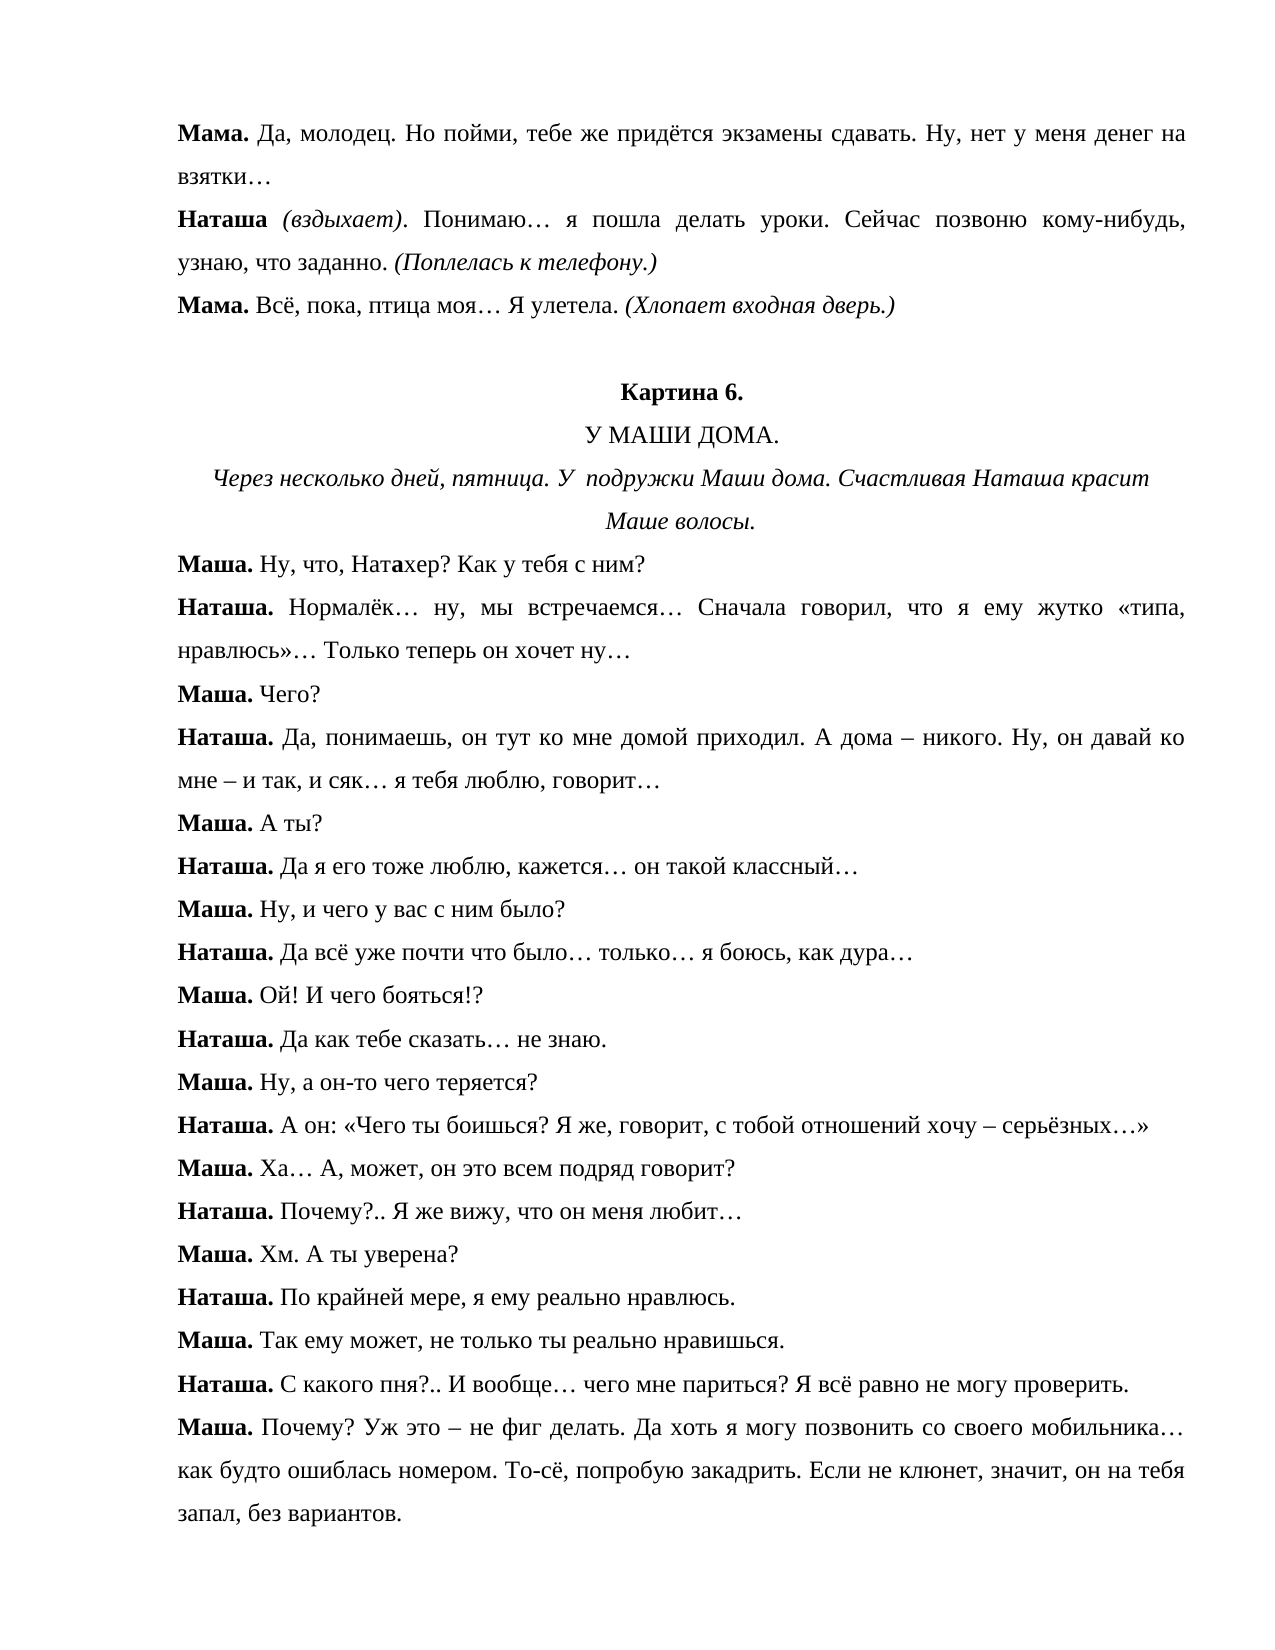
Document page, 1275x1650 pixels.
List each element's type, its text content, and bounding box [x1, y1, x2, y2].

text Маша. Так ему может, не только ты реально нравишься. [177, 1326, 1186, 1354]
text Маша. Ой! И чего бояться!? [177, 981, 1186, 1009]
text Маша. Ха… А, может, он это всем подряд говорит? [177, 1153, 1186, 1182]
text Наташа. А он: «Чего ты боишься? Я же, говорит, с тобой отношений хочу – серьёзных…» [177, 1110, 1186, 1139]
text Наташа. Да, понимаешь, он тут ко мне домой приходил. А дома – никого. Ну, он давай ко мне – и так, и сяк… я тебя люблю, говорит… [177, 722, 1186, 794]
text Наташа. Да всё уже почти что было… только… я боюсь, как дура… [177, 937, 1186, 966]
text Маша. Хм. А ты уверена? [177, 1239, 1186, 1268]
text Наташа. Да я его тоже люблю, кажется… он такой классный… [177, 851, 1186, 880]
text Маша. А ты? [177, 808, 1186, 837]
text Маша. Ну, что, Натахер? Как у тебя с ним? [177, 549, 1186, 578]
text Наташа. Почему?.. Я же вижу, что он меня любит… [177, 1196, 1186, 1225]
text Наташа. По крайней мере, я ему реально нравлюсь. [177, 1282, 1186, 1311]
text Маша. Чего? [177, 679, 1186, 707]
text Маша. Ну, и чего у вас с ним было? [177, 894, 1186, 923]
text Маша. Почему? Уж это – не фиг делать. Да хоть я могу позвонить со своего мобильника… как будто ошиблась номером. То-сё, попробую закадрить. Если не клюнет, значит, он на тебя запал, без вариантов. [177, 1412, 1186, 1527]
text У МАШИ ДОМА. [177, 420, 1186, 449]
text Наташа. С какого пня?.. И вообще… чего мне париться? Я всё равно не могу проверить. [177, 1369, 1186, 1397]
text Через несколько дней, пятница. У подружки Маши дома. Счастливая Наташа красит Маше волосы. [177, 463, 1186, 535]
text Наташа (вздыхает). Понимаю… я пошла делать уроки. Сейчас позвоню кому-нибудь, узнаю, что заданно. (Поплелась к телефону.) [177, 204, 1186, 276]
text Мама. Да, молодец. Но пойми, тебе же придётся экзамены сдавать. Ну, нет у меня денег на взятки… [177, 118, 1186, 190]
text Картина 6. [177, 377, 1186, 406]
text Наташа. Нормалёк… ну, мы встречаемся… Сначала говорил, что я ему жутко «типа, нравлюсь»… Только теперь он хочет ну… [177, 592, 1186, 664]
text Наташа. Да как тебе сказать… не знаю. [177, 1024, 1186, 1052]
text Маша. Ну, а он-то чего теряется? [177, 1067, 1186, 1096]
text Мама. Всё, пока, птица моя… Я улетела. (Хлопает входная дверь.) [177, 291, 1186, 319]
